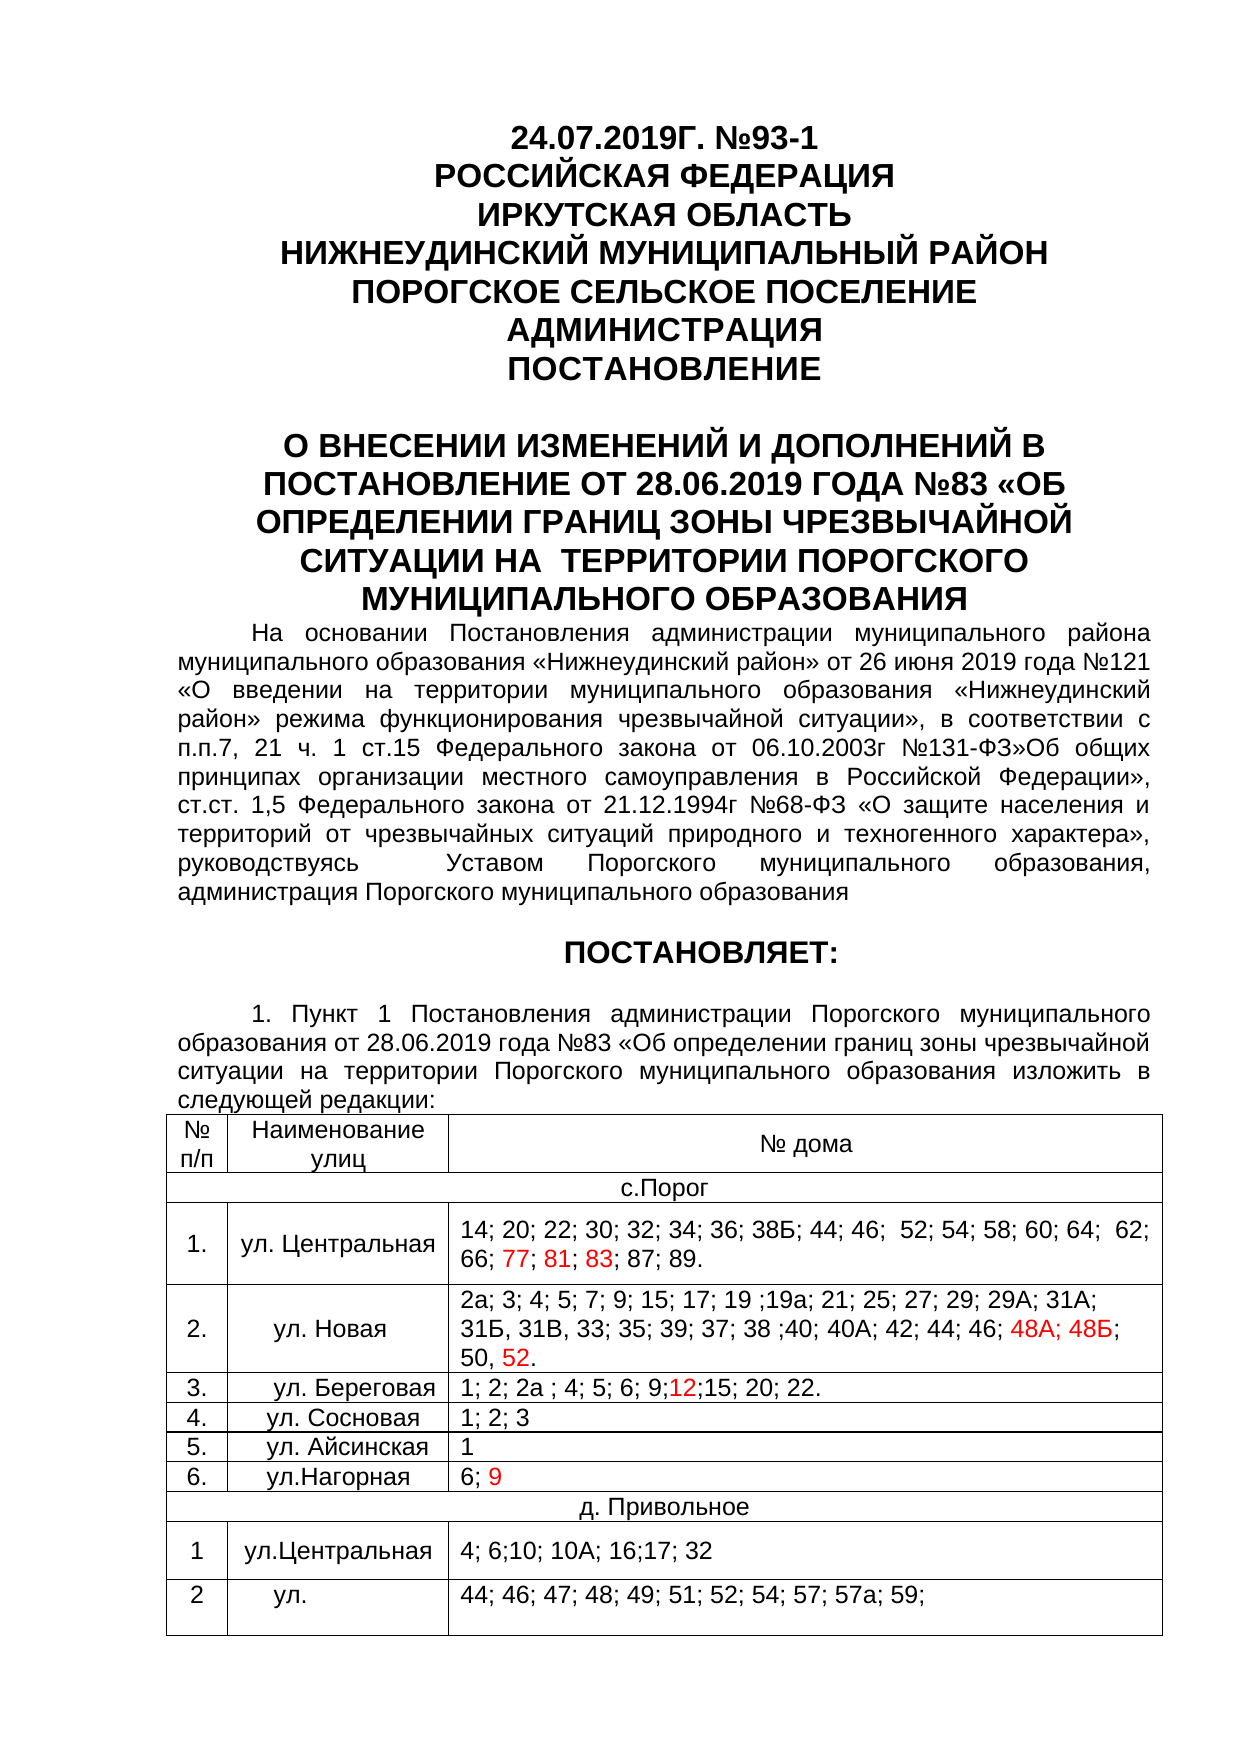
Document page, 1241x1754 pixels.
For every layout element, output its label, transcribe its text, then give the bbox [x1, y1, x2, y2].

table_cell ул. Сосновая [228, 1403, 448, 1431]
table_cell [449, 1580, 1162, 1635]
text На основании Постановления администрации муниципального района муниципального образования «Нижнеудинский район» от 26 июня 2019 года №121 «О введении на территории муниципального образования «Нижнеудинский район» режима функционирования чрезвычайной ситуации», в соответствии с п.п.7, 21 ч. 1 ст.15 Федерального закона от 06.10.2003г №131-ФЗ»Об общих принципах организации местного самоуправления в Российской Федерации», ст.ст. 1,5 Федерального закона от 21.12.1994г №68-ФЗ «О защите населения и территорий от чрезвычайных ситуаций природного и техногенного характера», руководствуясь Уставом Порогского муниципального образования, администрация Порогского муниципального образования [177, 618, 1152, 905]
title НИЖНЕУДИНСКИЙ МУНИЦИПАЛЬНЫЙ РАЙОН [177, 233, 1152, 272]
title ИРКУТСКАЯ ОБЛАСТЬ [177, 195, 1152, 233]
table_cell ул. Береговая [228, 1373, 448, 1402]
table_cell 6. [167, 1462, 227, 1491]
text ПОСТАНОВЛЯЕТ: [177, 934, 1152, 970]
table_cell 1 [449, 1433, 1162, 1461]
table_cell 2 [167, 1580, 227, 1635]
text АДМИНИСТРАЦИЯ [177, 310, 1152, 349]
table_cell 6; 9 [449, 1462, 1162, 1491]
table_cell 5. [167, 1433, 227, 1461]
table_cell ул. Островная [228, 1580, 448, 1635]
table_header Наименование улиц [228, 1115, 448, 1172]
table_cell ул. Центральная [228, 1203, 448, 1284]
title 24.07.2019Г. №93-1 [177, 118, 1152, 157]
table_cell 14; 20; 22; 30; 32; 34; 36; 38Б; 44; 46; 52; 54; 58; 60; 64; 62; 66; 77; 81; 83; 87; 89. [449, 1203, 1162, 1284]
table_cell ул.Центральная [228, 1522, 448, 1579]
table_cell 1; 2; 2а ; 4; 5; 6; 9;12;15; 20; 22. [449, 1373, 1162, 1402]
text ПОСТАНОВЛЕНИЕ [177, 349, 1152, 387]
table_cell 4. [167, 1403, 227, 1431]
table_header № дома [449, 1115, 1162, 1172]
text О ВНЕСЕНИИ ИЗМЕНЕНИЙ И ДОПОЛНЕНИЙ В ПОСТАНОВЛЕНИЕ ОТ 28.06.2019 ГОДА №83 «ОБ ОПРЕДЕЛЕНИИ ГРАНИЦ ЗОНЫ ЧРЕЗВЫЧАЙНОЙ СИТУАЦИИ НА ТЕРРИТОРИИ ПОРОГСКОГО МУНИЦИПАЛЬНОГО ОБРАЗОВАНИЯ [177, 426, 1152, 618]
table_cell 2. [167, 1285, 227, 1372]
table_cell д. Привольное [167, 1492, 1162, 1521]
table_cell ул. Айсинская [228, 1433, 448, 1461]
table_header № п/п [167, 1115, 227, 1172]
text 1. Пункт 1 Постановления администрации Порогского муниципального образования от 28.06.2019 года №83 «Об определении границ зоны чрезвычайной ситуации на территории Порогского муниципального образования изложить в следующей редакции: [177, 999, 1152, 1114]
title РОССИЙСКАЯ ФЕДЕРАЦИЯ [177, 157, 1152, 195]
table_cell ул.Нагорная [228, 1462, 448, 1491]
table_cell 1; 2; 3 [449, 1403, 1162, 1431]
table_cell 2а; 3; 4; 5; 7; 9; 15; 17; 19 ;19а; 21; 25; 27; 29; 29А; 31А; 31Б, 31В, 33; 35; 39; 37; 38 ;40; 40А; 42; 44; 46; 48А; 48Б; 50, 52. [449, 1285, 1162, 1372]
table_cell 1. [167, 1203, 227, 1284]
table_cell 3. [167, 1373, 227, 1402]
table_cell 4; 6;10; 10А; 16;17; 32 [449, 1522, 1162, 1579]
table_cell ул. Новая [228, 1285, 448, 1372]
table_cell с.Порог [167, 1173, 1162, 1202]
table_cell 1 [167, 1522, 227, 1579]
title ПОРОГСКОЕ СЕЛЬСКОЕ ПОСЕЛЕНИЕ [177, 272, 1152, 310]
